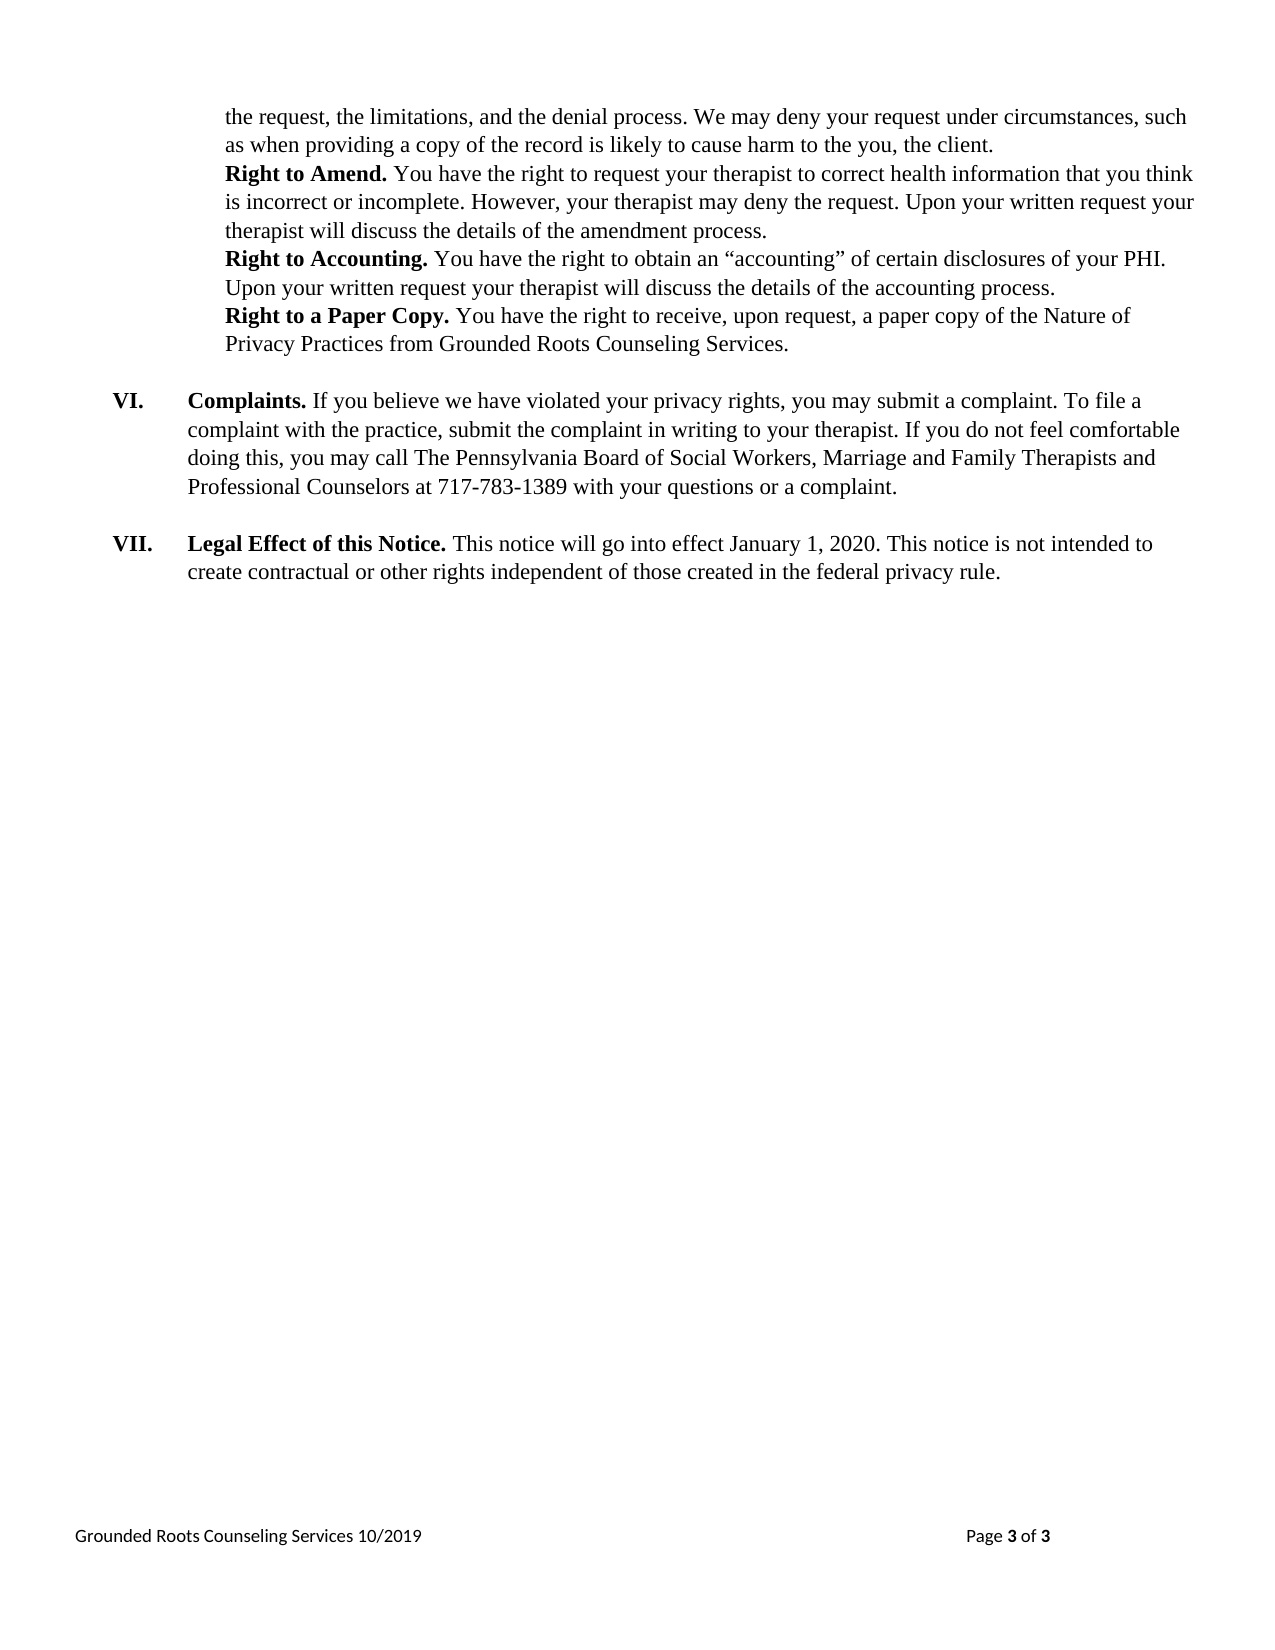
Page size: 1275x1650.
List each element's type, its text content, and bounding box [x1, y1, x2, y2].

list Complaints. If you believe we have violated your privacy rights, you may submit a complaint. To file a complaint with the practice, submit the complaint in writing to your therapist. If you do not feel comfortable doing this, you may call The Pennsylvania Board of Social Workers, Marriage and Family Therapists and Professional Counselors at 717-783-1389 with your questions or a complaint. [112, 387, 1200, 499]
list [225, 103, 1200, 158]
list Right to a Paper Copy. You have the right to receive, upon request, a paper copy of the Nature of Privacy Practices from Grounded Roots Counseling Services. [225, 302, 1200, 357]
list Right to Amend. You have the right to request your therapist to correct health information that you think is incorrect or incomplete. However, your therapist may deny the request. Upon your written request your therapist will discuss the details of the amendment process. [225, 160, 1200, 243]
list Legal Effect of this Notice. This notice will go into effect January 1, 2020. This notice is not intended to create contractual or other rights independent of those created in the federal privacy rule. [112, 529, 1200, 584]
list Right to Accounting. You have the right to obtain an “accounting” of certain disclosures of your PHI. Upon your written request your therapist will discuss the details of the accounting process. [225, 245, 1200, 300]
